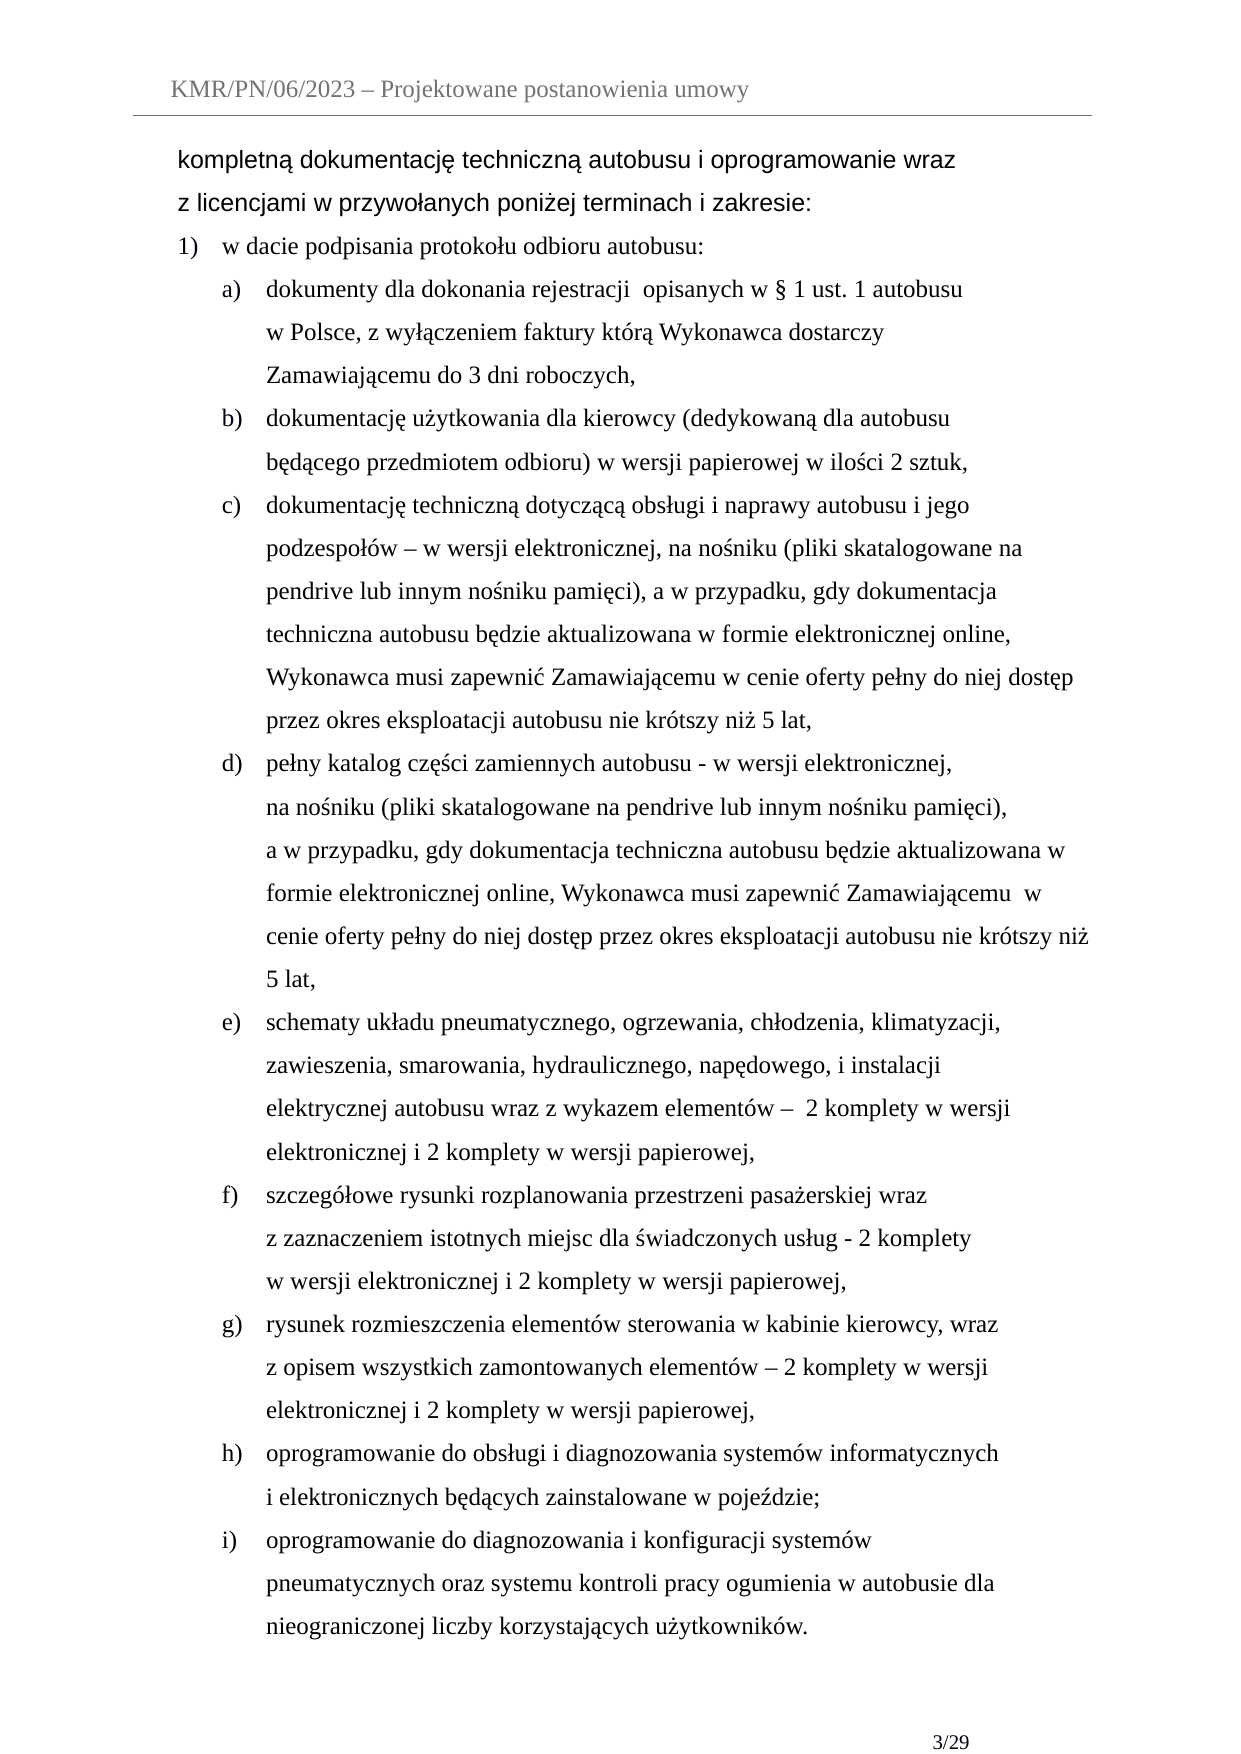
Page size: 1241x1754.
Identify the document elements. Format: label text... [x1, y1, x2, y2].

list szczegółowe rysunki rozplanowania przestrzeni pasażerskiej wraz z zaznaczeniem istotnych miejsc dla świadczonych usług - 2 komplety w wersji elektronicznej i 2 komplety w wersji papierowej, [222, 1180, 1092, 1295]
list rysunek rozmieszczenia elementów sterowania w kabinie kierowcy, wraz z opisem wszystkich zamontowanych elementów – 2 komplety w wersji elektronicznej i 2 komplety w wersji papierowej, [222, 1309, 1092, 1424]
list dokumentację użytkowania dla kierowcy (dedykowaną dla autobusu będącego przedmiotem odbioru) w wersji papierowej w ilości 2 sztuk, [222, 403, 1092, 475]
list schematy układu pneumatycznego, ogrzewania, chłodzenia, klimatyzacji, zawieszenia, smarowania, hydraulicznego, napędowego, i instalacji elektrycznej autobusu wraz z wykazem elementów – 2 komplety w wersji elektronicznej i 2 komplety w wersji papierowej, [222, 1007, 1092, 1165]
list oprogramowanie do obsługi i diagnozowania systemów informatycznych i elektronicznych będących zainstalowane w pojeździe; [222, 1438, 1092, 1510]
list dokumentację techniczną dotyczącą obsługi i naprawy autobusu i jego podzespołów – w wersji elektronicznej, na nośniku (pliki skatalogowane na pendrive lub innym nośniku pamięci), a w przypadku, gdy dokumentacja techniczna autobusu będzie aktualizowana w formie elektronicznej online, Wykonawca musi zapewnić Zamawiającemu w cenie oferty pełny do niej dostęp przez okres eksploatacji autobusu nie krótszy niż 5 lat, [222, 490, 1092, 734]
list dokumenty dla dokonania rejestracji opisanych w § 1 ust. 1 autobusu w Polsce, z wyłączeniem faktury którą Wykonawca dostarczy Zamawiającemu do 3 dni roboczych, [222, 274, 1092, 389]
list pełny katalog części zamiennych autobusu - w wersji elektronicznej, na nośniku (pliki skatalogowane na pendrive lub innym nośniku pamięci), a w przypadku, gdy dokumentacja techniczna autobusu będzie aktualizowana w formie elektronicznej online, Wykonawca musi zapewnić Zamawiającemu w cenie oferty pełny do niej dostęp przez okres eksploatacji autobusu nie krótszy niż 5 lat, [222, 748, 1092, 993]
list oprogramowanie do diagnozowania i konfiguracji systemów pneumatycznych oraz systemu kontroli pracy ogumienia w autobusie dla nieograniczonej liczby korzystających użytkowników. [222, 1525, 1092, 1640]
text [133, 145, 1092, 217]
list w dacie podpisania protokołu odbioru autobusu: [177, 231, 1092, 260]
